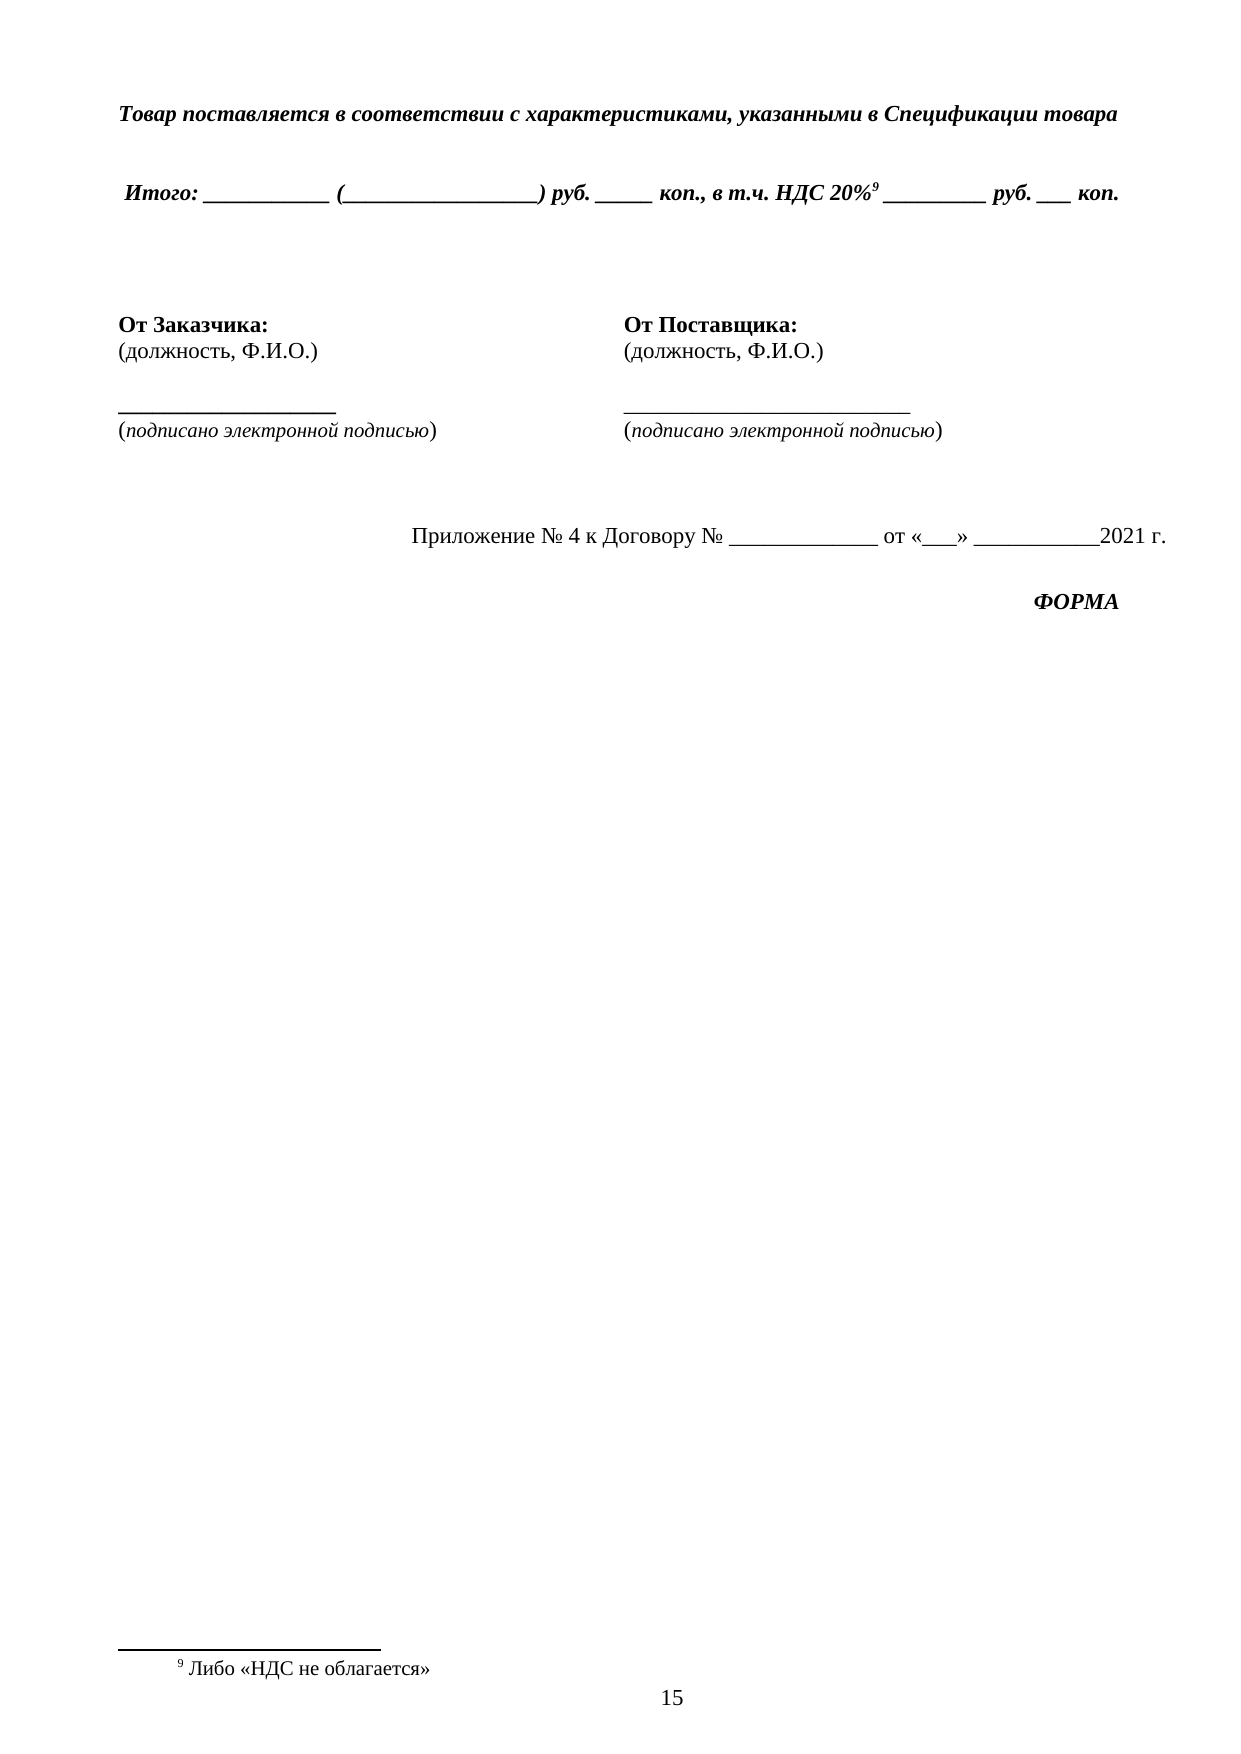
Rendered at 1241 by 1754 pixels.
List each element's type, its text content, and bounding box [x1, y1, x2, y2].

text ФОРМА [118, 588, 1167, 614]
text Товар поставляется в соответствии с характеристиками, указанными в Спецификации товара [118, 100, 1167, 127]
table_header От Поставщика: (должность, Ф.И.О.) _________________________ (подписано электронной подписью) [613, 311, 1119, 443]
text Приложение № 4 к Договору № _____________ от «___» ___________2021 г. [118, 522, 1167, 548]
text Итого: ___________ (_________________) руб. _____ коп., в т.ч. НДС 20% _________ руб. ___ коп. [124, 179, 1161, 206]
table_header От Заказчика: (должность, Ф.И.О.) ___________________ (подписано электронной подписью) [107, 311, 612, 443]
